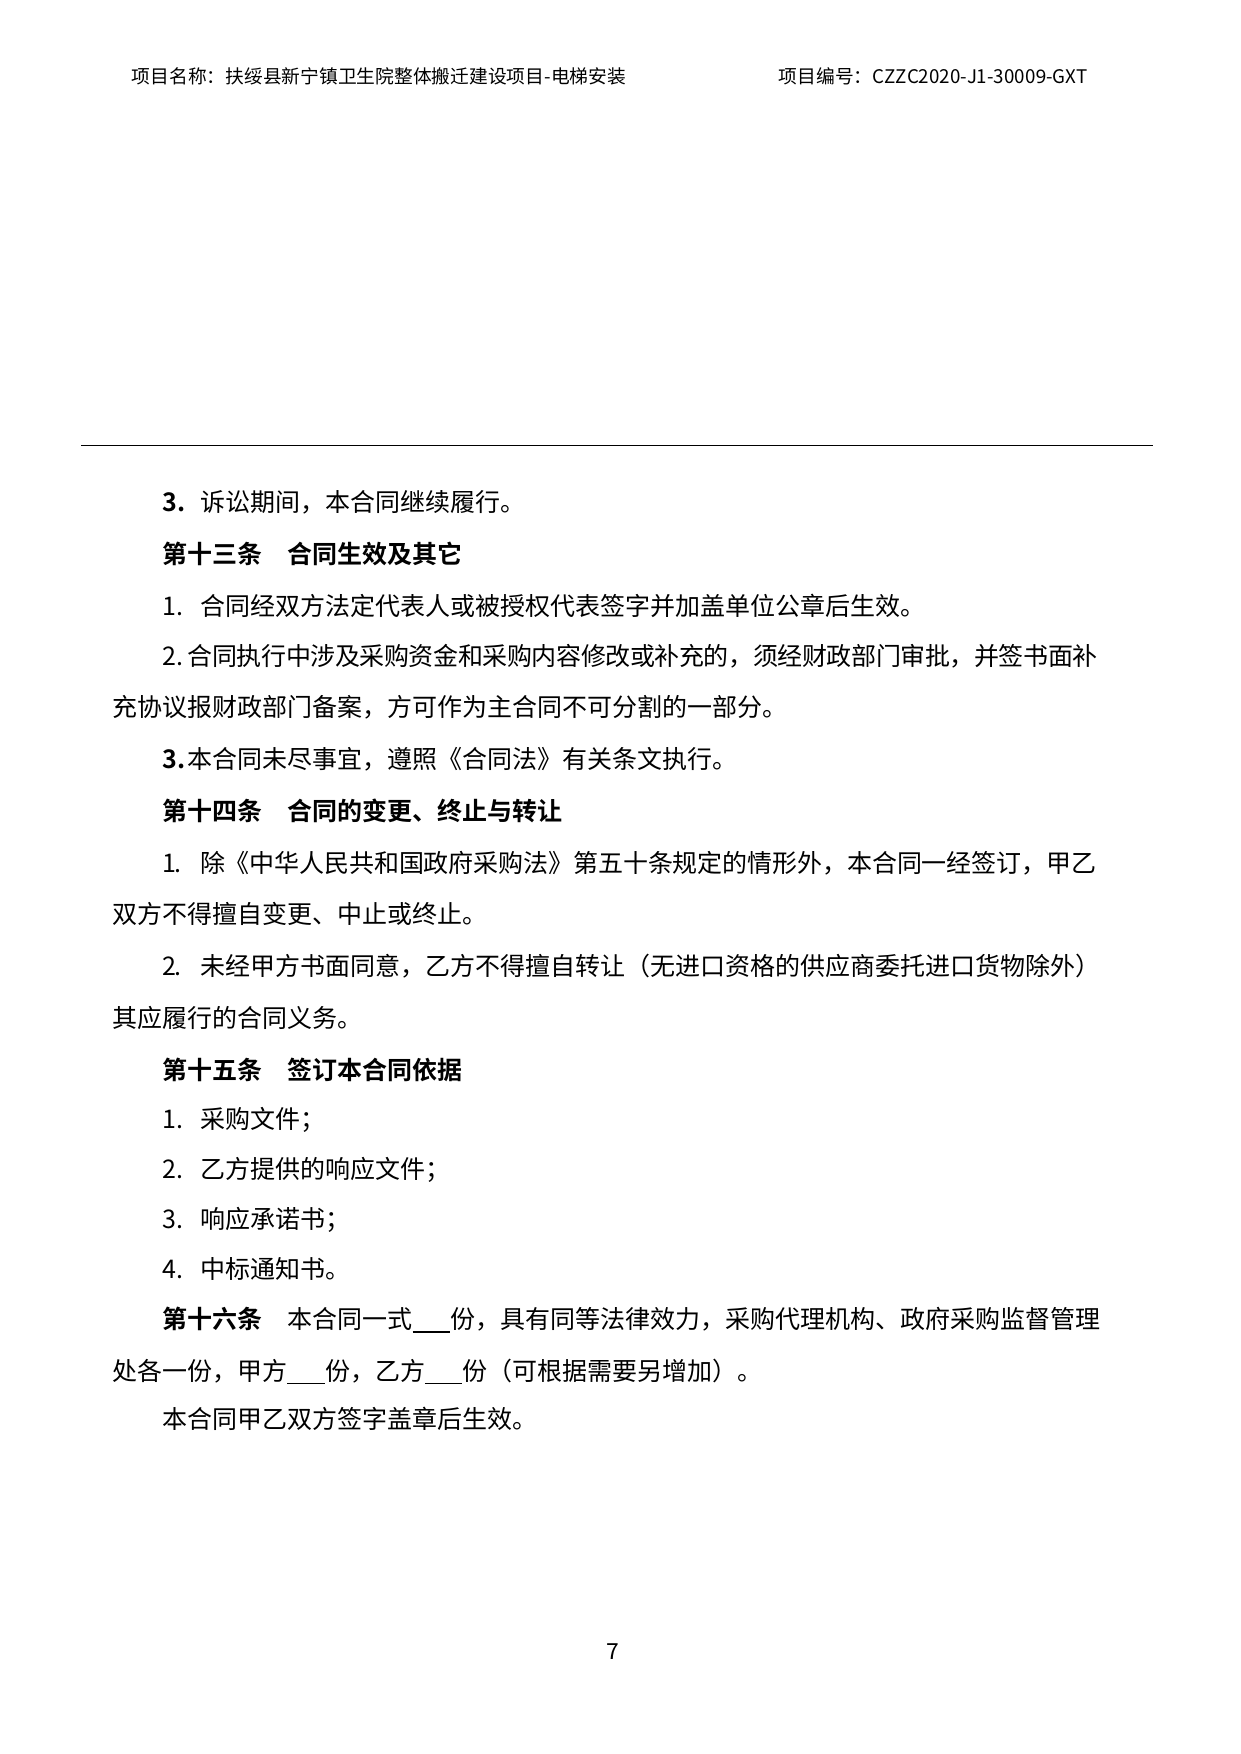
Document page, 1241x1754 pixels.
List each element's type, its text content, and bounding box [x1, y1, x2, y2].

list 合同执行中涉及采购资金和采购内容修改或补充的，须经财政部门审批，并签书面补充协议报财政部门备案，方可作为主合同不可分割的一部分。 [112, 636, 1107, 724]
text 第十六条 本合同一式 份，具有同等法律效力，采购代理机构、政府采购监督管理处各一份，甲方 份，乙方 份（可根据需要另增加）。 [112, 1300, 1100, 1388]
list 采购文件； [162, 1100, 1153, 1136]
list 中标通知书。 [162, 1250, 1153, 1286]
list 未经甲方书面同意，乙方不得擅自转让（无进口资格的供应商委托进口货物除外） 其应履行的合同义务。 [112, 947, 1100, 1035]
list 合同经双方法定代表人或被授权代表签字并加盖单位公章后生效。 [162, 586, 1153, 622]
list 响应承诺书； [162, 1200, 1153, 1236]
list 诉讼期间，本合同继续履行。第十三条 合同生效及其它 [162, 482, 525, 570]
text 第十五条 签订本合同依据 [162, 1050, 1153, 1087]
list 除《中华人民共和国政府采购法》第五十条规定的情形外，本合同一经签订，甲乙双方不得擅自变更、中止或终止。 [112, 843, 1100, 931]
text 本合同甲乙双方签字盖章后生效。 [162, 1403, 1153, 1435]
list 乙方提供的响应文件； [162, 1150, 1153, 1186]
list 本合同未尽事宜，遵照《合同法》有关条文执行。第十四条 合同的变更、终止与转让 [162, 740, 737, 828]
